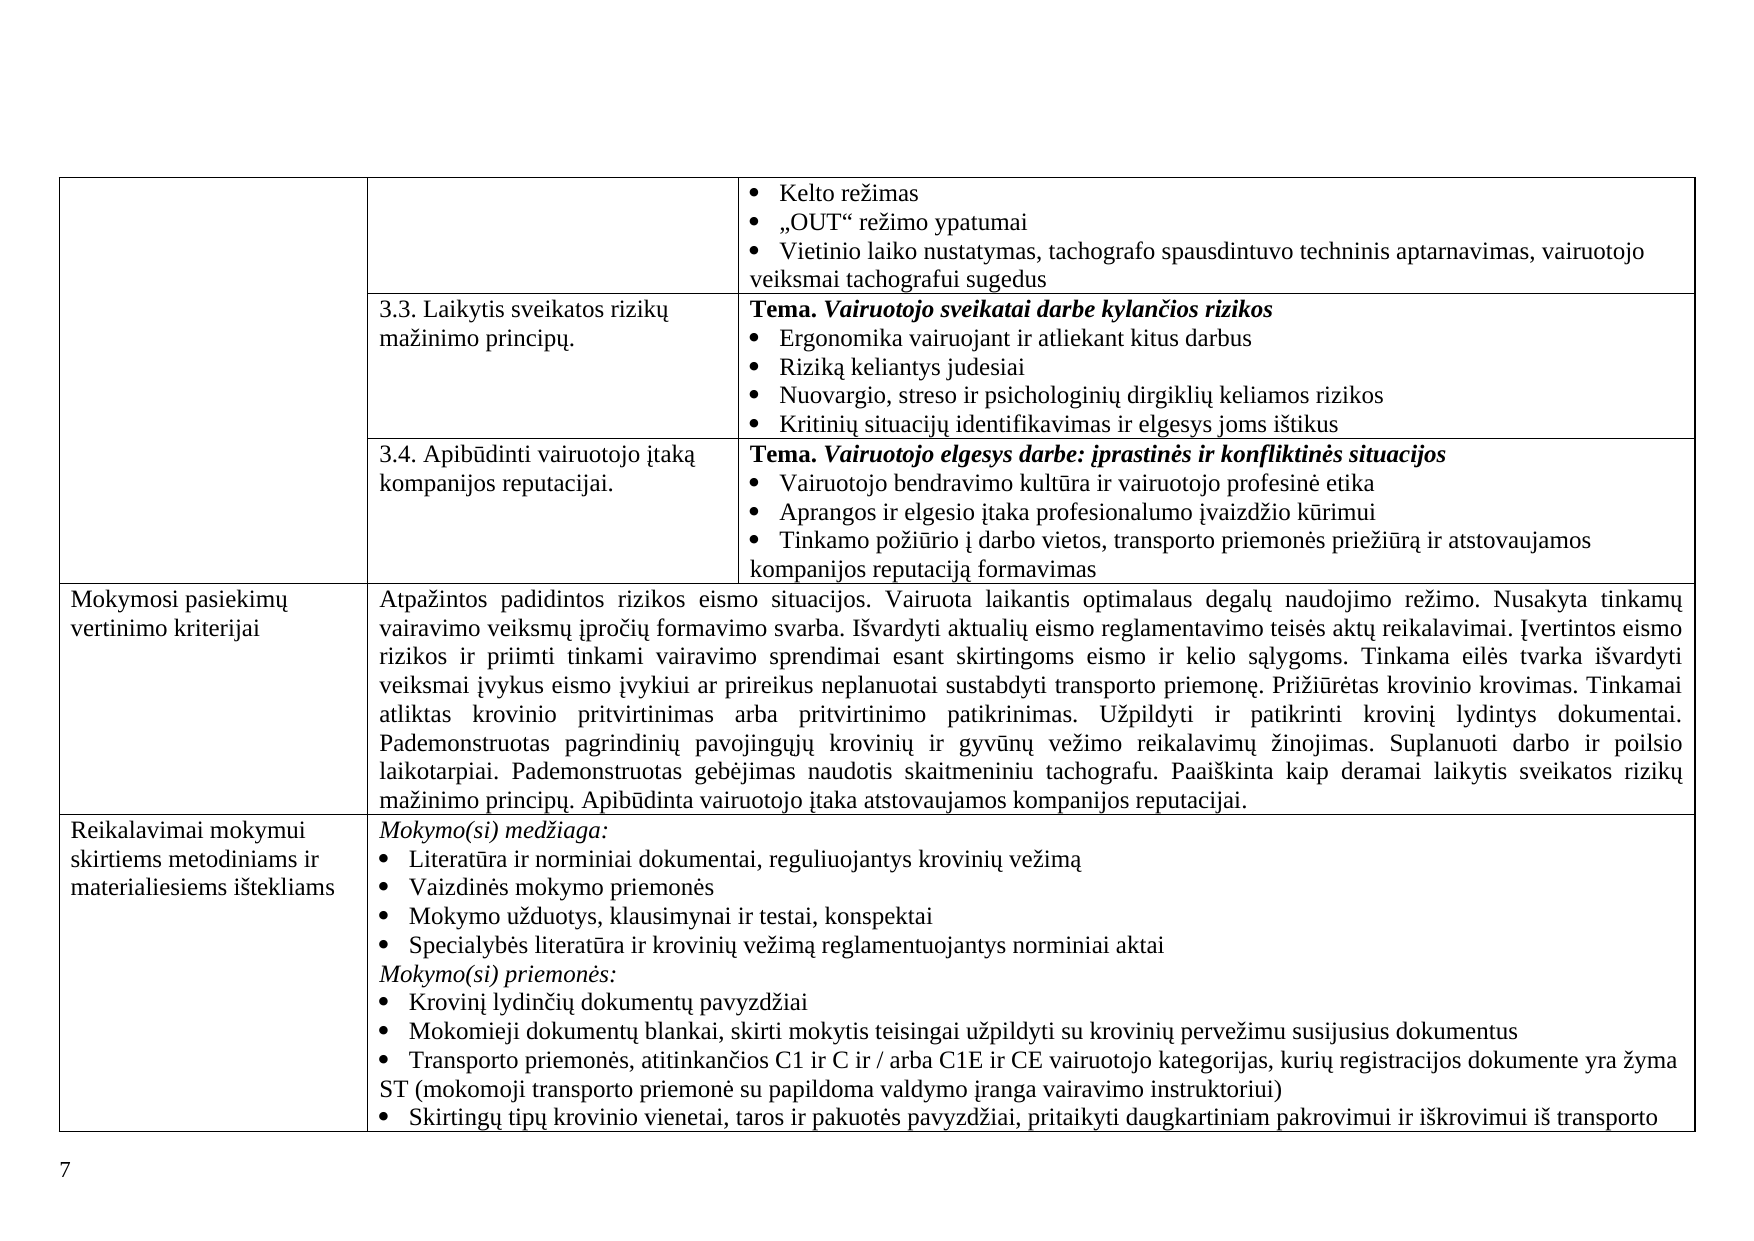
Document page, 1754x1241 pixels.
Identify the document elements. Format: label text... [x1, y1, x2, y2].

table_cell 3.4. Apibūdinti vairuotojo įtaką kompanijos reputacijai. [368, 439, 738, 583]
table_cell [368, 178, 738, 293]
table_cell Mokymosi pasiekimų vertinimo kriterijai [60, 584, 367, 814]
table_cell Tema. Vairuotojo elgesys darbe: įprastinės ir konfliktinės situacijos Vairuotojo bendravimo kultūra ir vairuotojo profesinė etika Aprangos ir elgesio įtaka profesionalumo įvaizdžio kūrimui Tinkamo požiūrio į darbo vietos, transporto priemonės priežiūrą ir atstovaujamos kompanijos reputaciją formavimas [739, 439, 1694, 583]
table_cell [60, 815, 367, 1131]
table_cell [368, 815, 1694, 1131]
table_cell Tema. Vairuotojo sveikatai darbe kylančios rizikos Ergonomika vairuojant ir atliekant kitus darbus Riziką keliantys judesiai Nuovargio, streso ir psichologinių dirgiklių keliamos rizikos Kritinių situacijų identifikavimas ir elgesys joms ištikus [739, 294, 1694, 438]
table_cell Atpažintos padidintos rizikos eismo situacijos. Vairuota laikantis optimalaus degalų naudojimo režimo. Nusakyta tinkamų vairavimo veiksmų įpročių formavimo svarba. Išvardyti aktualių eismo reglamentavimo teisės aktų reikalavimai. Įvertintos eismo rizikos ir priimti tinkami vairavimo sprendimai esant skirtingoms eismo ir kelio sąlygoms. Tinkama eilės tvarka išvardyti veiksmai įvykus eismo įvykiui ar prireikus neplanuotai sustabdyti transporto priemonę. Prižiūrėtas krovinio krovimas. Tinkamai atliktas krovinio pritvirtinimas arba pritvirtinimo patikrinimas. Užpildyti ir patikrinti krovinį lydintys dokumentai. Pademonstruotas pagrindinių pavojingųjų krovinių ir gyvūnų vežimo reikalavimų žinojimas. Suplanuoti darbo ir poilsio laikotarpiai. Pademonstruotas gebėjimas naudotis skaitmeniniu tachografu. Paaiškinta kaip deramai laikytis sveikatos rizikų mažinimo principų. Apibūdinta vairuotojo įtaka atstovaujamos kompanijos reputacijai. [368, 584, 1694, 814]
table_cell 3.3. Laikytis sveikatos rizikų mažinimo principų. [368, 294, 738, 438]
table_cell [739, 178, 1694, 293]
